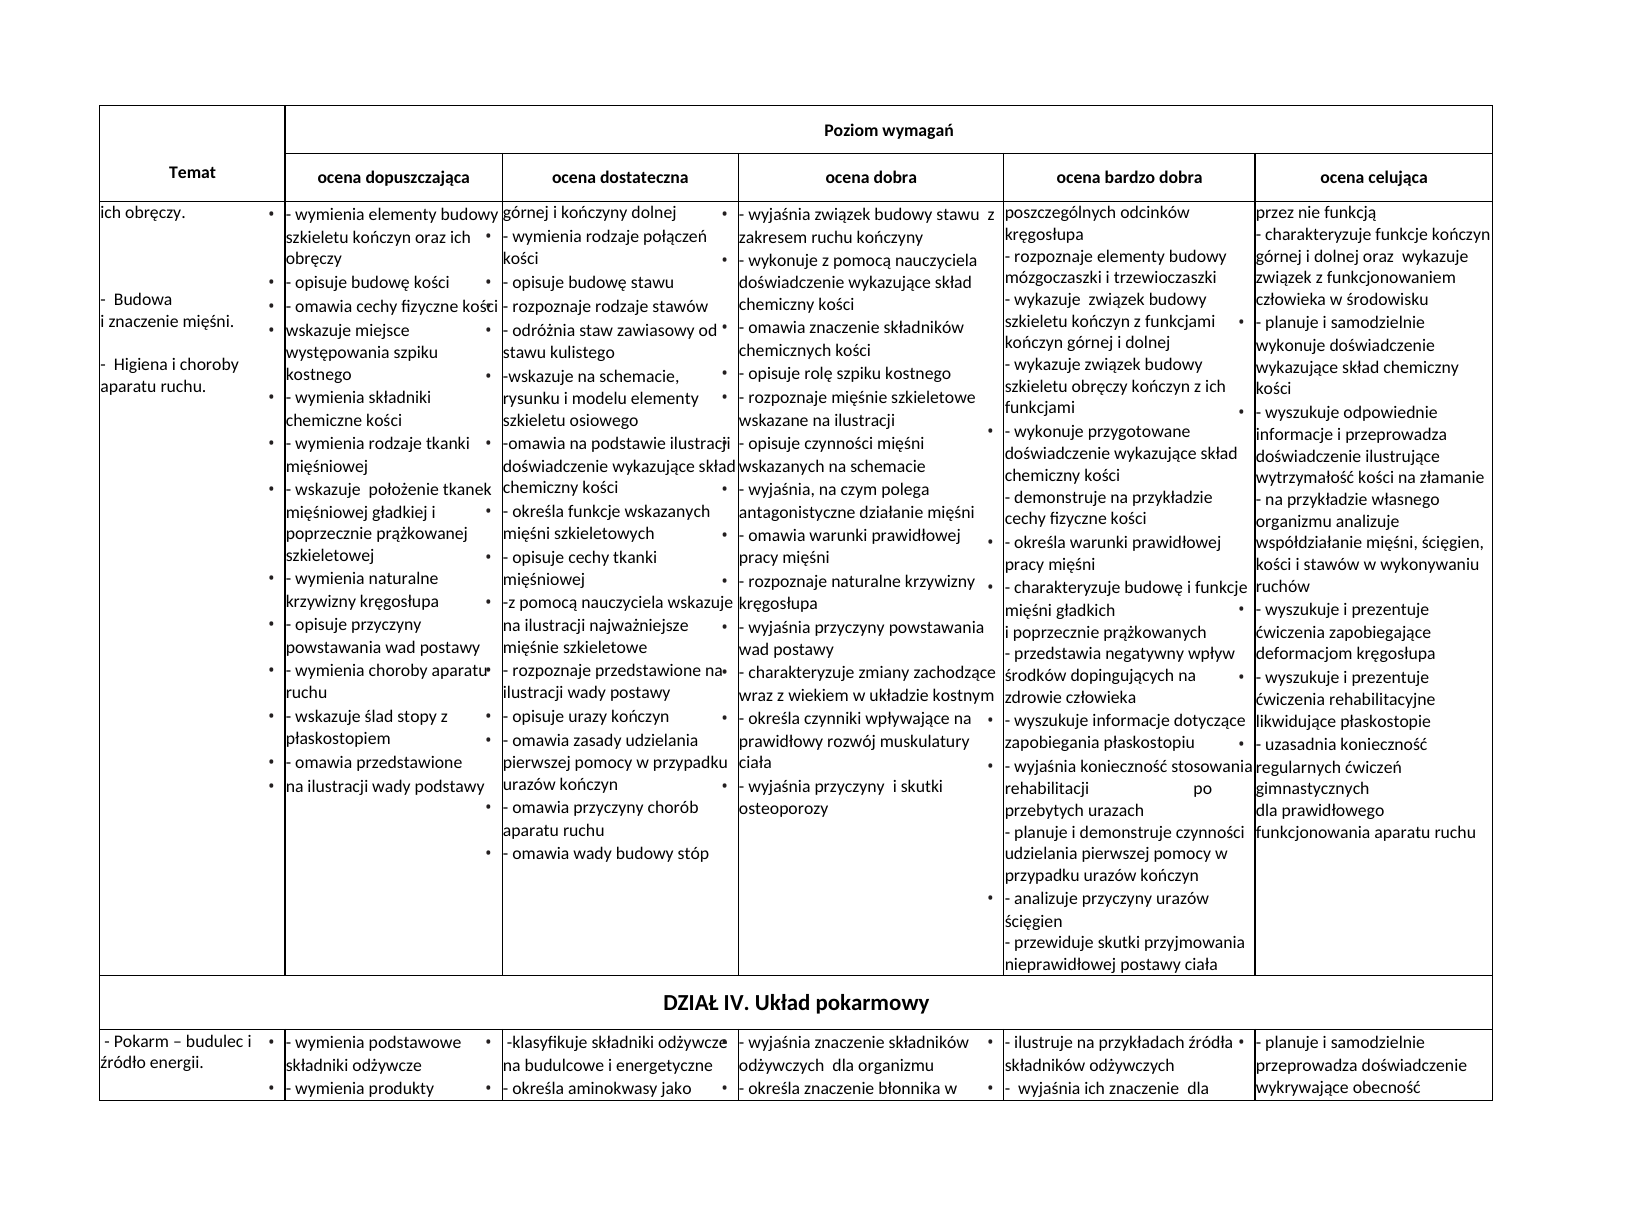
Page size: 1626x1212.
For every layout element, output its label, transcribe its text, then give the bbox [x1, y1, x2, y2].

table_header Poziom wymagań [286, 106, 1492, 153]
table_cell ocena bardzo dobra [1004, 154, 1254, 201]
table_cell ocena dobra [739, 154, 1003, 201]
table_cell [100, 1030, 284, 1100]
table_cell ocena dostateczna [503, 154, 738, 201]
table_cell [739, 202, 1003, 975]
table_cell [100, 202, 284, 975]
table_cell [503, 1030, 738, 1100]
table_header Temat [100, 106, 284, 201]
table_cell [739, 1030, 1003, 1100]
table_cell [503, 202, 738, 975]
table_cell ocena dopuszczająca [286, 154, 502, 201]
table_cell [1256, 202, 1492, 975]
table_cell ocena celująca [1256, 154, 1492, 201]
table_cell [1004, 202, 1254, 975]
table_cell DZIAŁ IV. Układ pokarmowy [100, 976, 1492, 1029]
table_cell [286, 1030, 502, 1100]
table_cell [286, 202, 502, 975]
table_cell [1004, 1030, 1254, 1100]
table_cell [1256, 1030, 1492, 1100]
